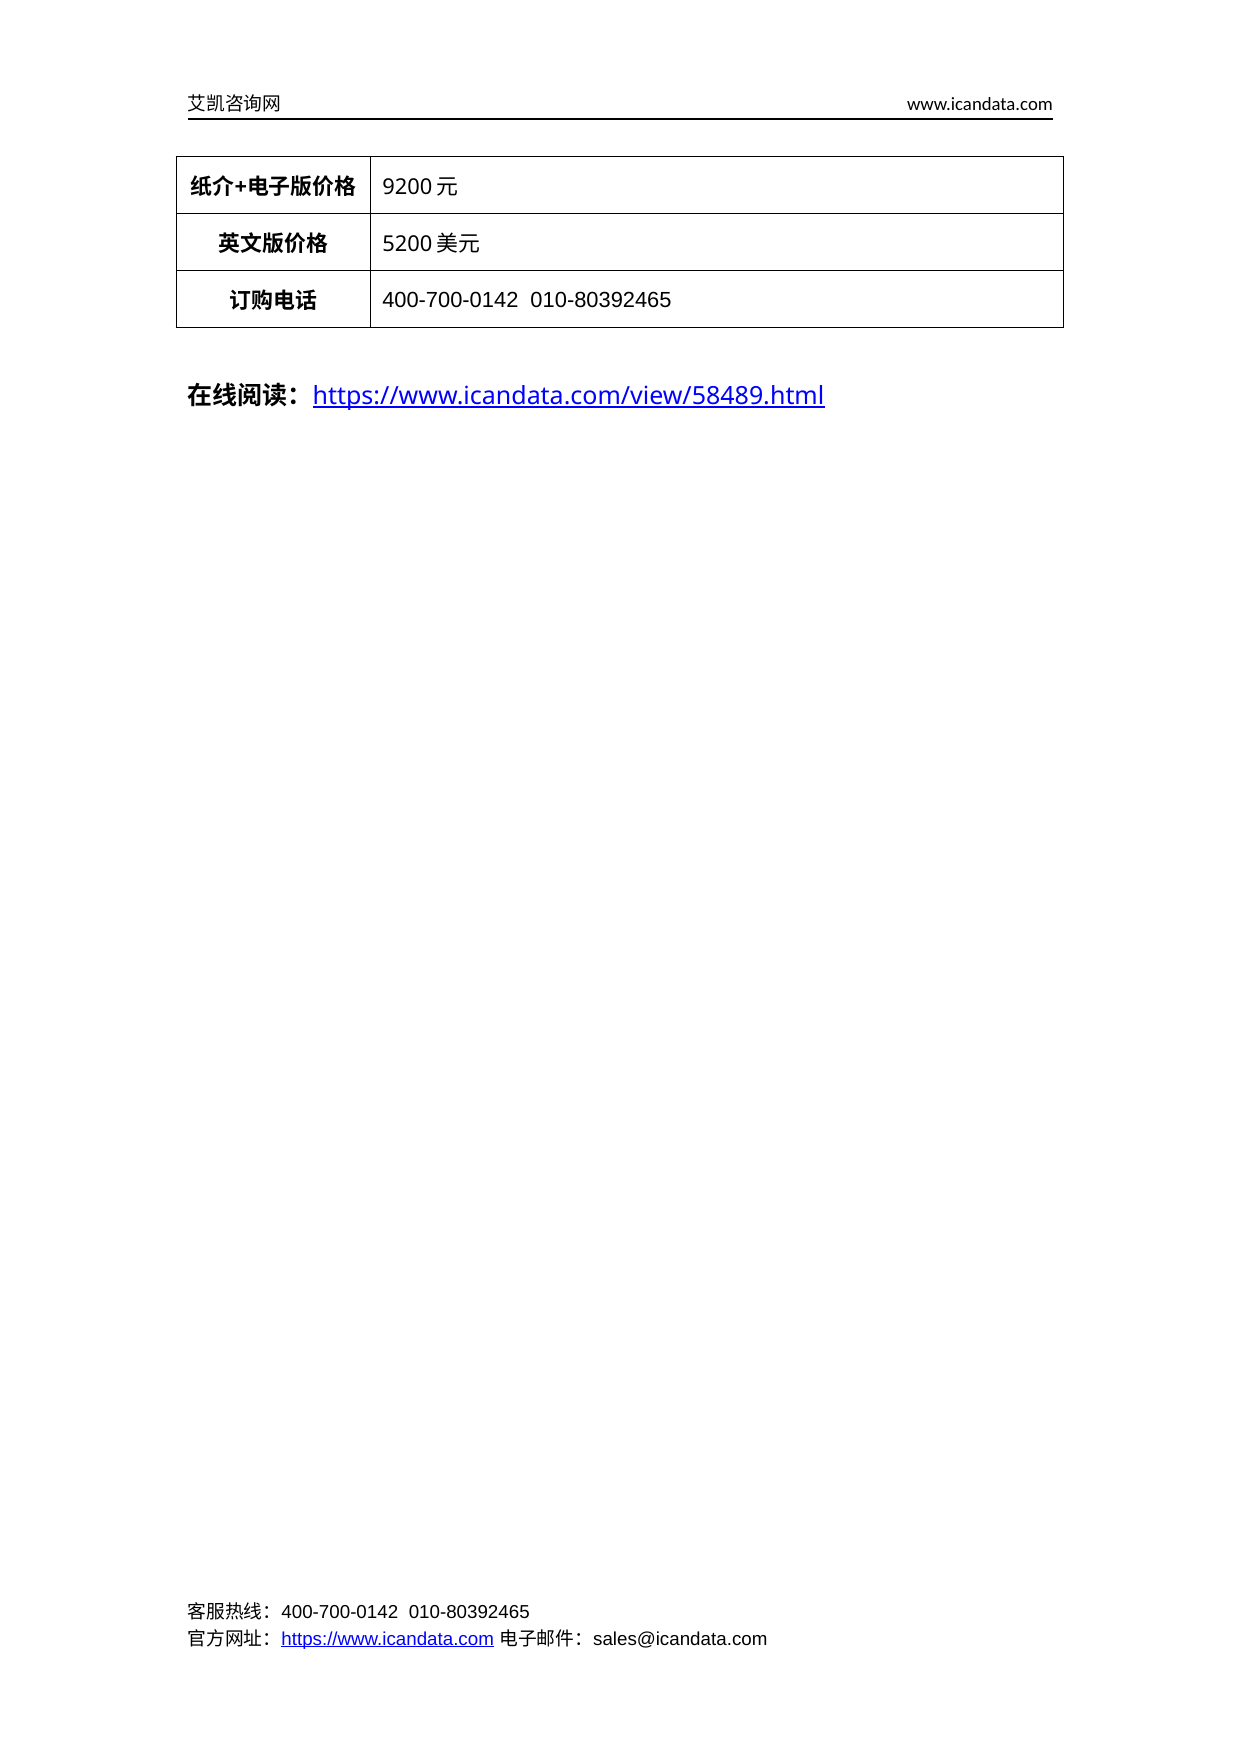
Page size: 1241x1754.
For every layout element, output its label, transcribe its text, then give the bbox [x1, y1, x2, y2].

table_cell 400-700-0142 010-80392465 [371, 271, 1063, 327]
text 在线阅读：https://www.icandata.com/view/58489.html [187, 361, 1053, 426]
table_cell 订购电话 [177, 271, 370, 327]
table_cell 英文版价格 [177, 214, 370, 270]
table_cell 9200元 [371, 157, 1063, 213]
table_cell 5200美元 [371, 214, 1063, 270]
table_cell 纸介+电子版价格 [177, 157, 370, 213]
